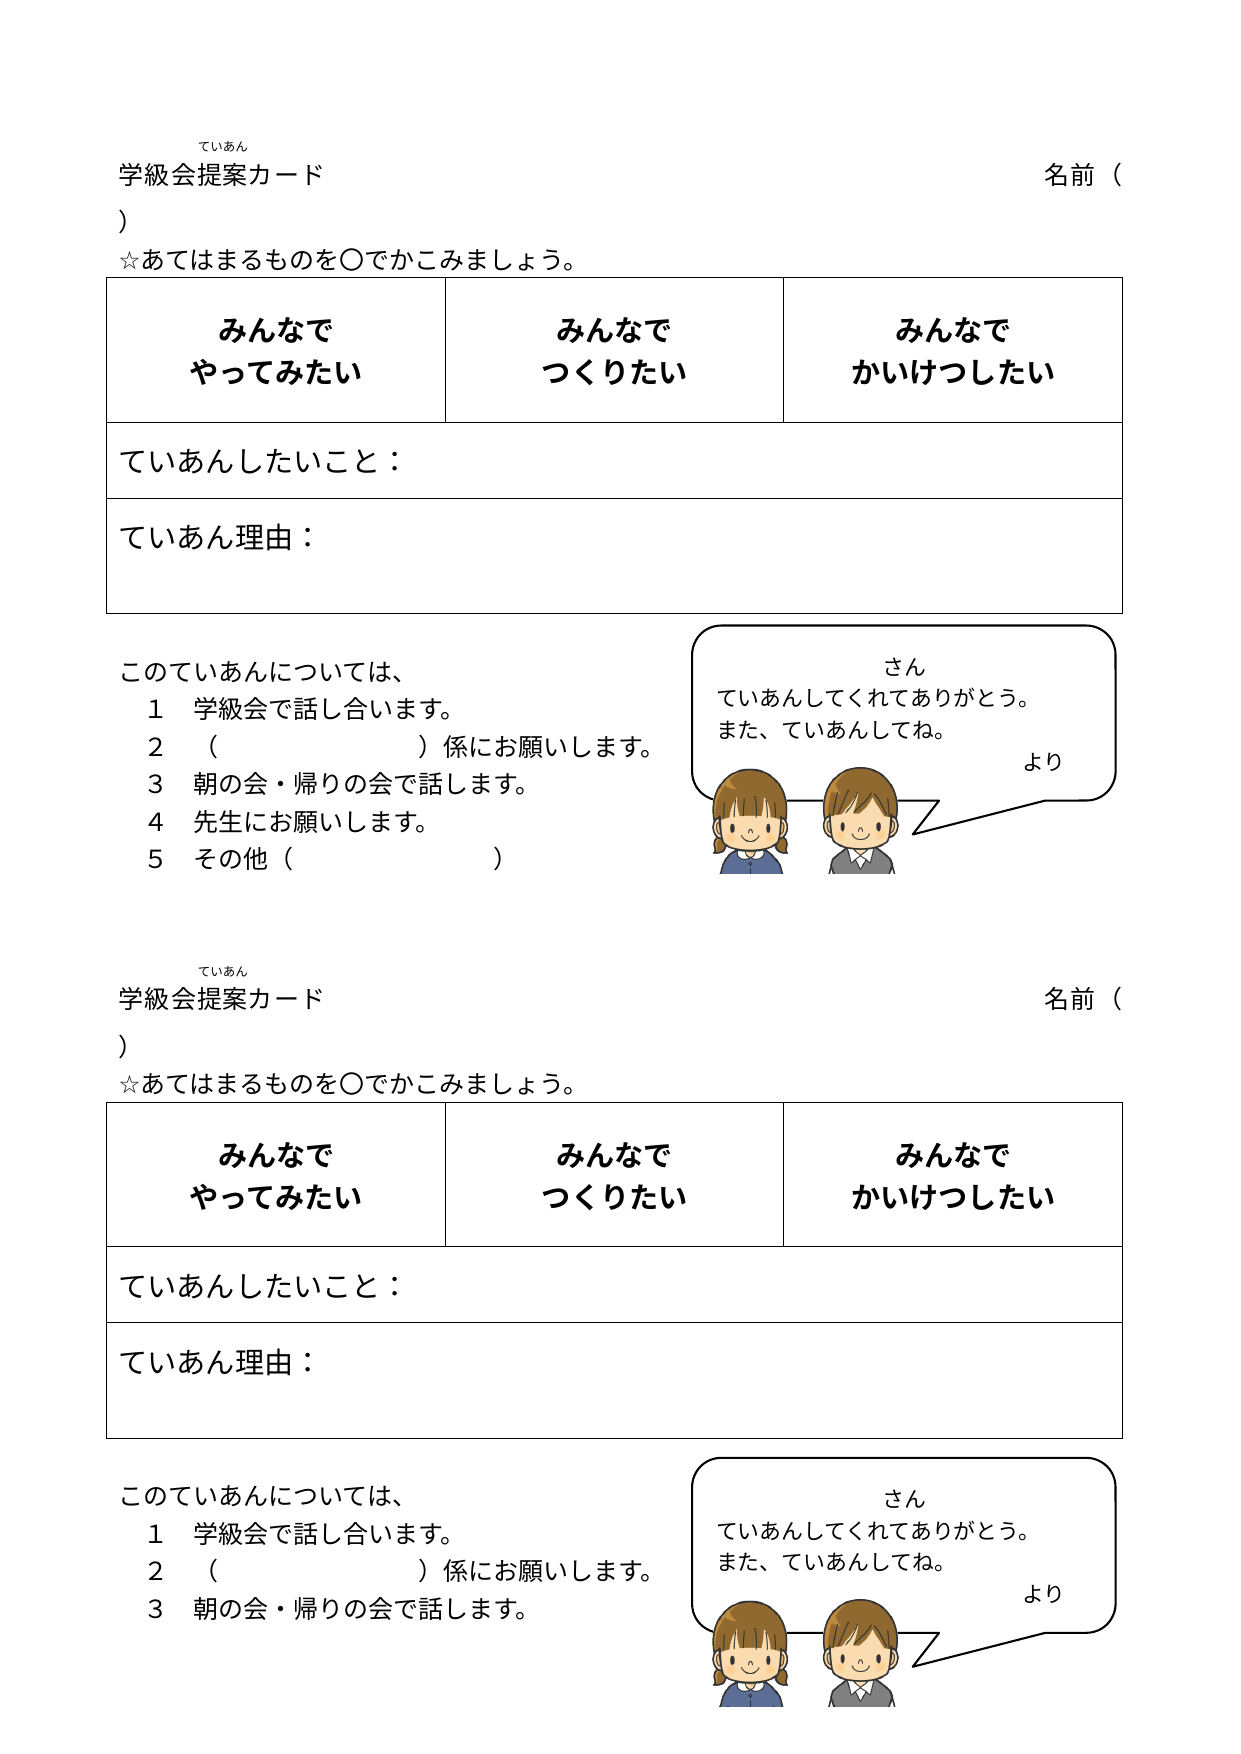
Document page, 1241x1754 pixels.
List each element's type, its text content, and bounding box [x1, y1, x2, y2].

table_header みんなで やってみたい [107, 1103, 445, 1246]
table_header みんなで つくりたい [446, 1103, 783, 1246]
table_cell ていあんしたいこと： [107, 1247, 1122, 1322]
table_header みんなで かいけつしたい [784, 278, 1122, 422]
text 学級会カード 名前（ ） [118, 952, 1122, 1064]
text ☆あてはまるものを〇でかこみましょう。 [118, 1064, 1122, 1102]
table_header みんなで かいけつしたい [784, 1103, 1122, 1246]
text 学級会カード 名前（ ） [118, 127, 1122, 239]
table_header みんなで やってみたい [107, 278, 445, 422]
picture [676, 1593, 935, 1707]
text このていあんについては、 [118, 652, 691, 689]
text １ 学級会で話し合います。 [118, 689, 691, 727]
table_cell ていあんしたいこと： [107, 423, 1122, 498]
text このていあんについては、 [118, 1476, 692, 1514]
table_cell ていあん理由： [107, 1323, 1122, 1438]
text ２ （ ）係にお願いします。 [118, 727, 691, 764]
text １ 学級会で話し合います。 [118, 1514, 691, 1551]
text ４ 先生にお願いします。 [935, 802, 1122, 839]
text ☆あてはまるものを〇でかこみましょう。 [118, 239, 1122, 277]
text ２ （ ）係にお願いします。 [118, 1551, 691, 1589]
picture [676, 761, 935, 874]
table_header みんなで つくりたい [446, 278, 783, 422]
text ３ 朝の会・帰りの会で話します。 [118, 1589, 691, 1626]
table_cell ていあん理由： [107, 499, 1122, 613]
text ５ その他（ ） [118, 839, 1122, 877]
text ４ 先生にお願いします。 [118, 802, 676, 839]
text ３ 朝の会・帰りの会で話します。 [118, 764, 676, 802]
